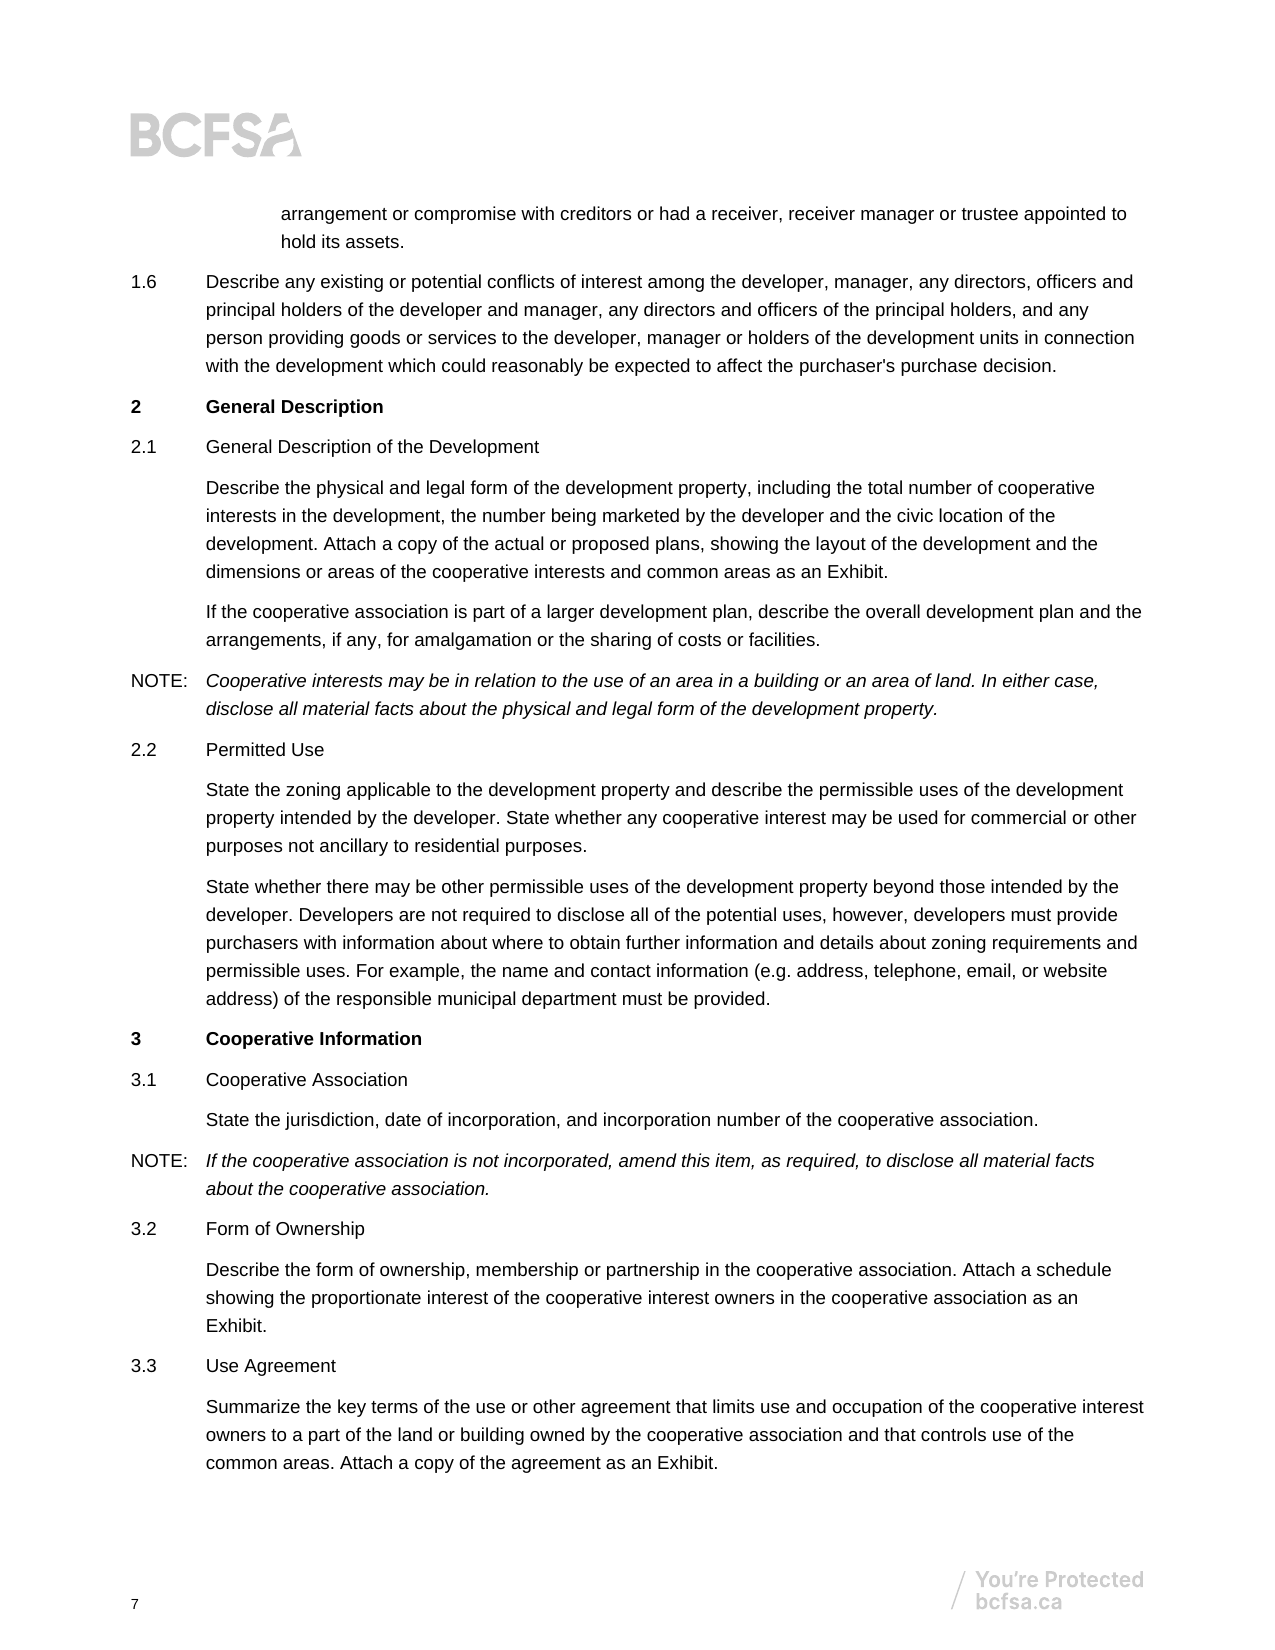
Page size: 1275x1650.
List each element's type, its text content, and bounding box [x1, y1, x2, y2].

list Cooperative Association [131, 1068, 1144, 1090]
text State the zoning applicable to the development property and describe the permissible uses of the development property intended by the developer. State whether any cooperative interest may be used for commercial or other purposes not ancillary to residential purposes. [206, 779, 1144, 856]
list Describe any existing or potential conflicts of interest among the developer, manager, any directors, officers and principal holders of the developer and manager, any directors and officers of the principal holders, and any person providing goods or services to the developer, manager or holders of the development units in connection with the development which could reasonably be expected to affect the purchaser's purchase decision. [131, 271, 1144, 377]
text Describe the physical and legal form of the development property, including the total number of cooperative interests in the development, the number being marketed by the developer and the civic location of the development. Attach a copy of the actual or proposed plans, showing the layout of the development and the dimensions or areas of the cooperative interests and common areas as an Exhibit. [206, 477, 1144, 582]
text If the cooperative association is part of a larger development plan, describe the overall development plan and the arrangements, if any, for amalgamation or the sharing of costs or facilities. [206, 601, 1144, 651]
list Cooperative interests may be in relation to the use of an area in a building or an area of land. In either case, disclose all material facts about the physical and legal form of the development property. [131, 670, 1144, 719]
list General Description [131, 396, 1144, 417]
text State the jurisdiction, date of incorporation, and incorporation number of the cooperative association. [206, 1109, 1144, 1131]
list Permitted Use [131, 738, 1144, 760]
list If the cooperative association is not incorporated, amend this item, as required, to disclose all material facts about the cooperative association. [131, 1149, 1144, 1199]
text Summarize the key terms of the use or other agreement that limits use and occupation of the cooperative interest owners to a part of the land or building owned by the cooperative association and that controls use of the common areas. Attach a copy of the agreement as an Exhibit. [206, 1396, 1144, 1473]
list General Description of the Development [131, 436, 1144, 458]
list Form of Ownership [131, 1218, 1144, 1240]
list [243, 202, 1144, 252]
text Describe the form of ownership, membership or partnership in the cooperative association. Attach a schedule showing the proportionate interest of the cooperative interest owners in the cooperative association as an Exhibit. [206, 1259, 1144, 1336]
list Use Agreement [131, 1355, 1144, 1377]
list Cooperative Information [131, 1028, 1144, 1049]
text State whether there may be other permissible uses of the development property beyond those intended by the developer. Developers are not required to disclose all of the potential uses, however, developers must provide purchasers with information about where to obtain further information and details about zoning requirements and permissible uses. For example, the name and contact information (e.g. address, telephone, email, or website address) of the responsible municipal department must be provided. [206, 875, 1144, 1009]
